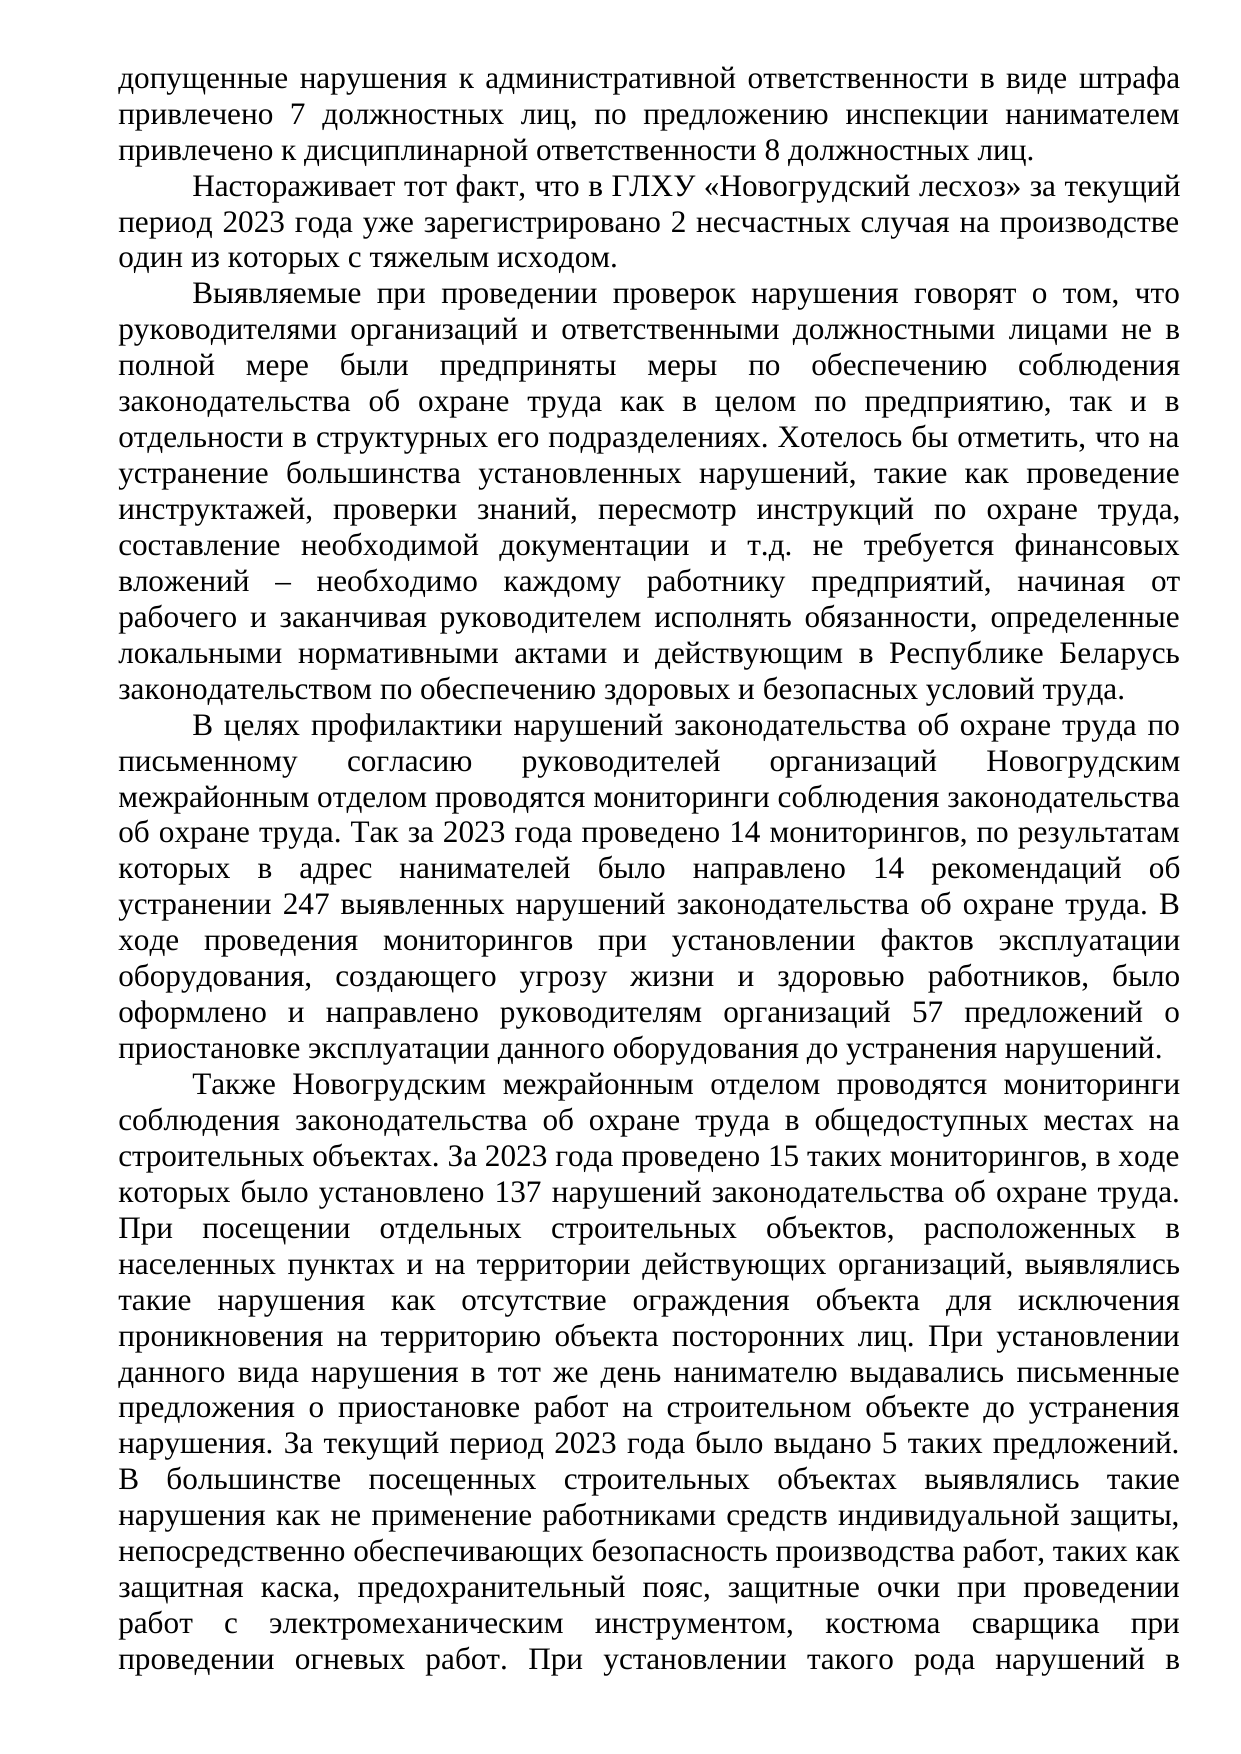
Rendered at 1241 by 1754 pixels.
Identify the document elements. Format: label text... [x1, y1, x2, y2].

text В целях профилактики нарушений законодательства об охране труда по письменному согласию руководителей организаций Новогрудским межрайонным отделом проводятся мониторинги соблюдения законодательства об охране труда. Так за 2023 года проведено 14 мониторингов, по результатам которых в адрес нанимателей было направлено 14 рекомендаций об устранении 247 выявленных нарушений законодательства об охране труда. В ходе проведения мониторингов при установлении фактов эксплуатации оборудования, создающего угрозу жизни и здоровью работников, было оформлено и направлено руководителям организаций 57 предложений о приостановке эксплуатации данного оборудования до устранения нарушений. [118, 706, 1181, 1065]
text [118, 1065, 1181, 1676]
text Выявляемые при проведении проверок нарушения говорят о том, что руководителями организаций и ответственными должностными лицами не в полной мере были предприняты меры по обеспечению соблюдения законодательства об охране труда как в целом по предприятию, так и в отдельности в структурных его подразделениях. Хотелось бы отметить, что на устранение большинства установленных нарушений, такие как проведение инструктажей, проверки знаний, пересмотр инструкций по охране труда, составление необходимой документации и т.д. не требуется финансовых вложений – необходимо каждому работнику предприятий, начиная от рабочего и заканчивая руководителем исполнять обязанности, определенные локальными нормативными актами и действующим в Республике Беларусь законодательством по обеспечению здоровых и безопасных условий труда. [118, 275, 1181, 706]
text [118, 59, 1181, 167]
text Настораживает тот факт, что в ГЛХУ «Новогрудский лесхоз» за текущий период 2023 года уже зарегистрировано 2 несчастных случая на производстве один из которых с тяжелым исходом. [118, 167, 1181, 275]
